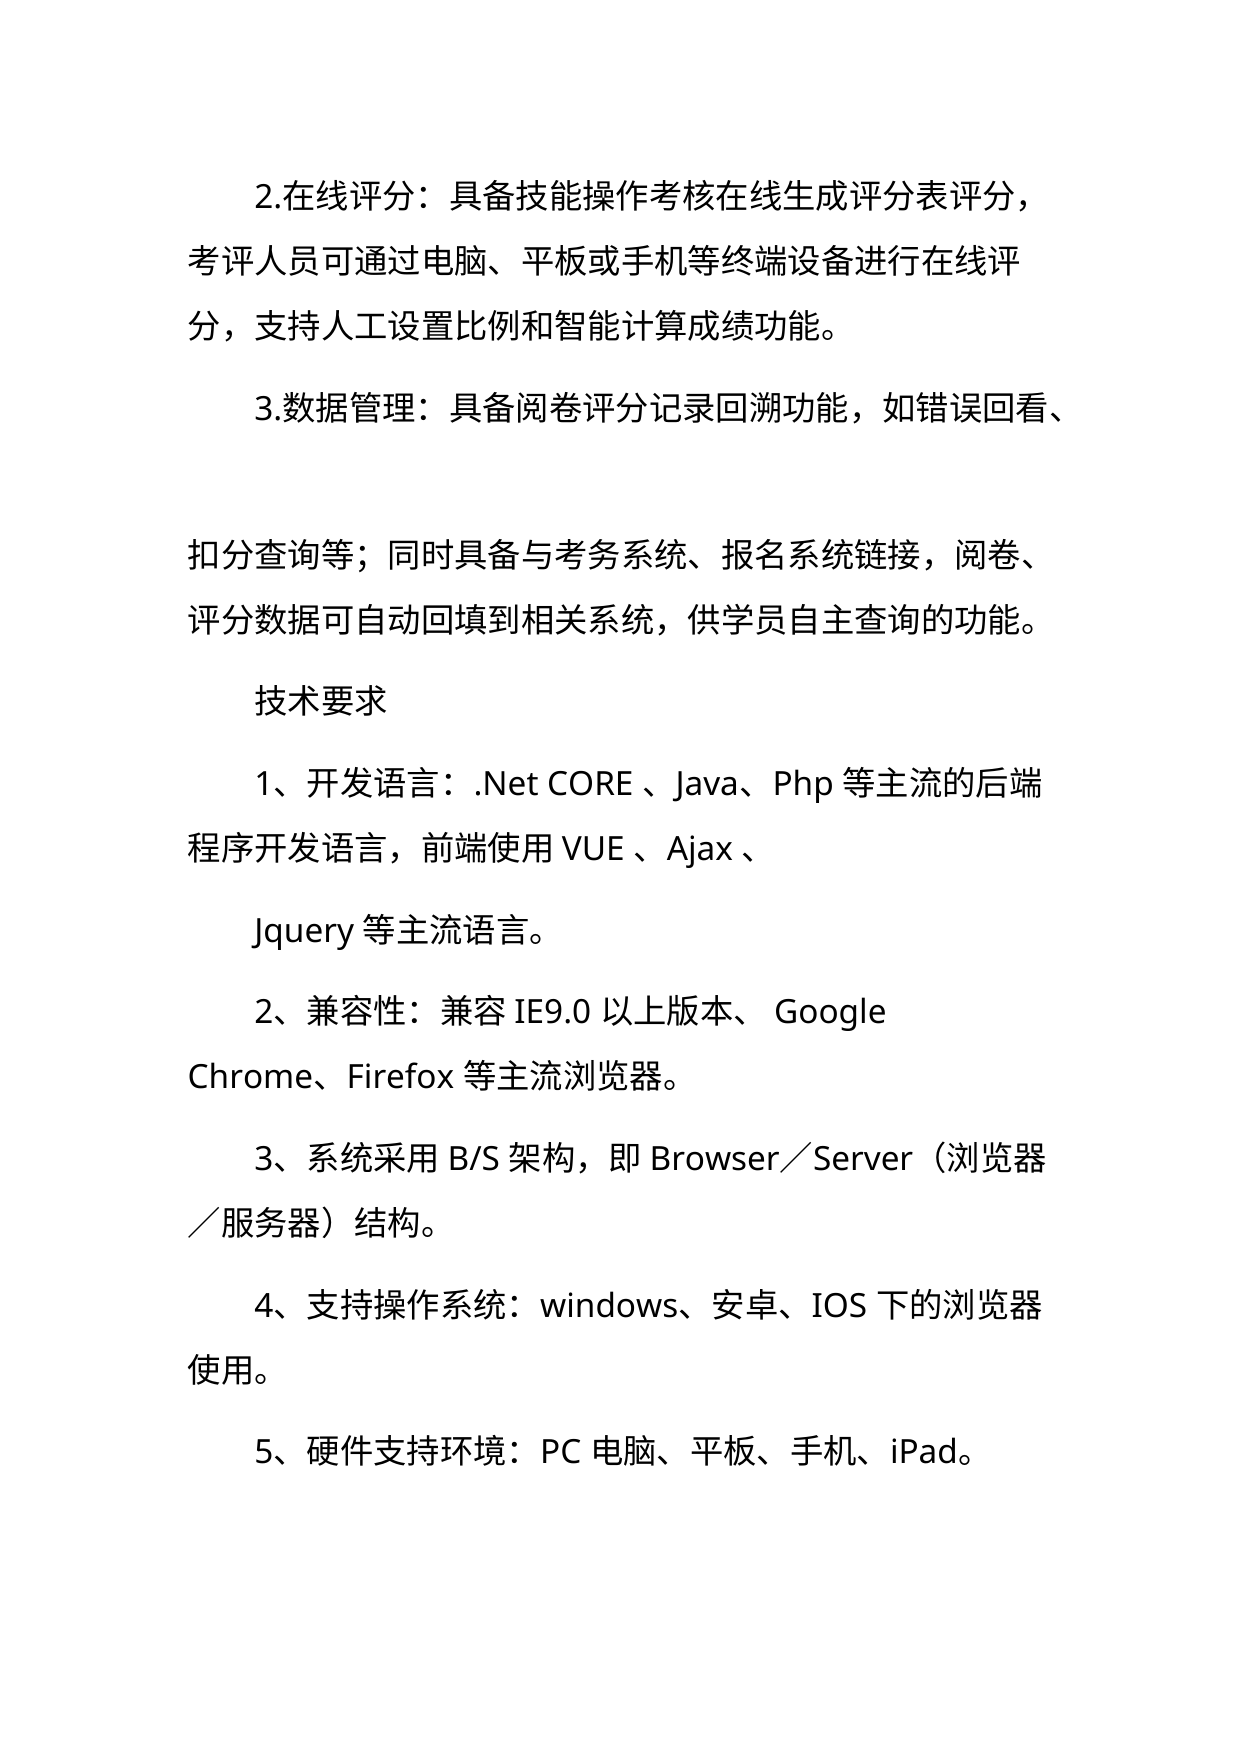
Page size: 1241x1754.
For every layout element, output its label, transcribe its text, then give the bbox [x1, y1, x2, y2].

text 4、支持操作系统：windows、安卓、IOS 下的浏览器使用。 [187, 1270, 1053, 1400]
text 2、兼容性：兼容 IE9.0 以上版本、 Google Chrome、Firefox 等主流浏览器。 [187, 977, 1053, 1107]
text 3、系统采用 B/S 架构，即 Browser／Server（浏览器／服务器）结构。 [187, 1124, 1053, 1254]
text Jquery 等主流语言。 [187, 895, 1053, 960]
text 扣分查询等；同时具备与考务系统、报名系统链接，阅卷、评分数据可自动回填到相关系统，供学员自主查询的功能。 [187, 520, 1053, 650]
text 2.在线评分：具备技能操作考核在线生成评分表评分，考评人员可通过电脑、平板或手机等终端设备进行在线评分，支持人工设置比例和智能计算成绩功能。 [187, 162, 1053, 357]
text 3.数据管理：具备阅卷评分记录回溯功能，如错误回看、 [187, 374, 1053, 504]
text 1、开发语言：.Net CORE 、Java、Php 等主流的后端程序开发语言，前端使用 VUE 、Ajax 、 [187, 749, 1053, 879]
text 技术要求 [187, 667, 1053, 732]
text 5、硬件支持环境：PC 电脑、平板、手机、iPad。 [187, 1417, 1053, 1482]
